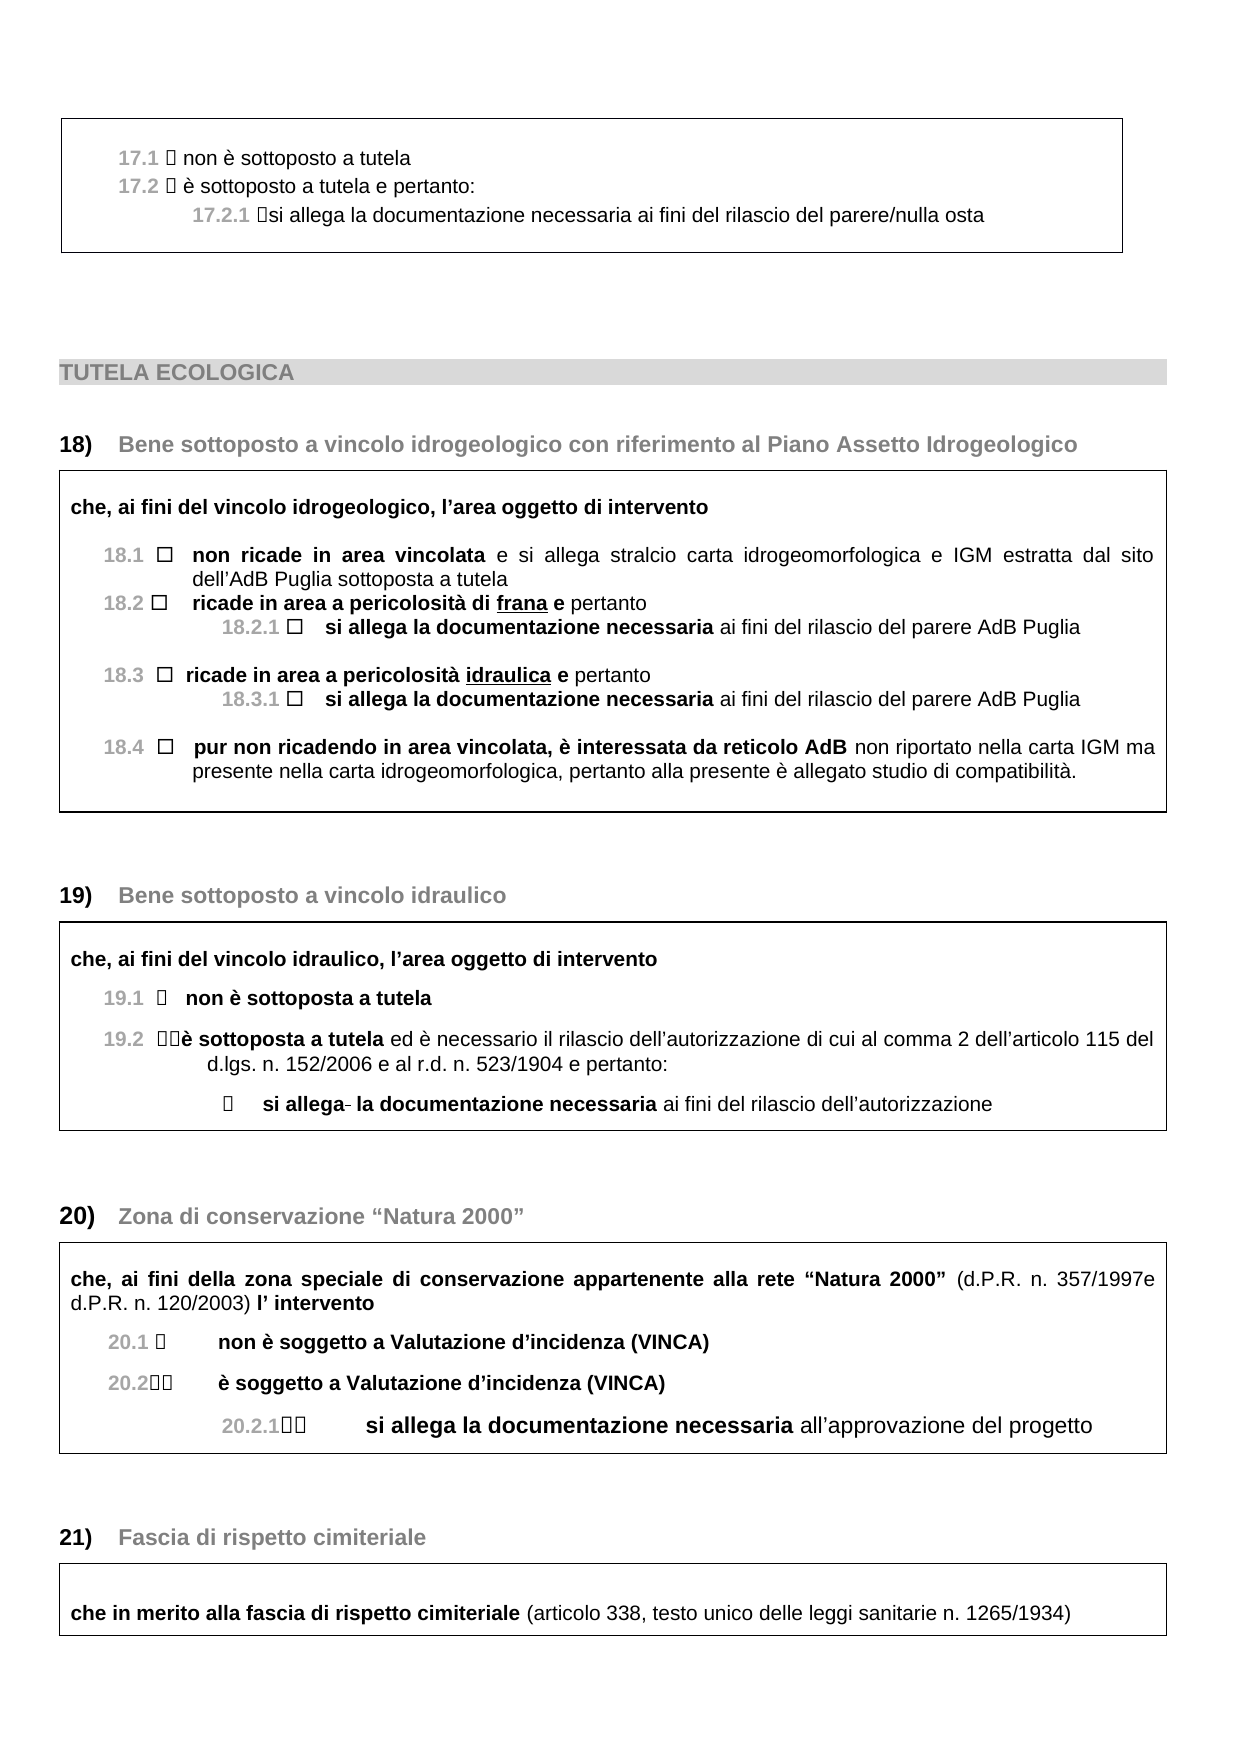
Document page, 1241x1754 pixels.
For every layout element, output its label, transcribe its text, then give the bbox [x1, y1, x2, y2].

list Bene sottoposto a vincolo idraulico [59, 882, 1122, 909]
text 17.2  è sottoposto a tutela e pertanto: [118, 172, 1122, 200]
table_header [60, 1564, 1166, 1635]
list Fascia di rispetto cimiteriale [59, 1524, 1122, 1550]
table_header che, ai fini del vincolo idraulico, l’area oggetto di intervento 19.1  non è sottoposta a tutela 19.2 è sottoposta a tutela ed è necessario il rilascio dell’autorizzazione di cui al comma 2 dell’articolo 115 del d.lgs. n. 152/2006 e al r.d. n. 523/1904 e pertanto:  si allega la documentazione necessaria ai fini del rilascio dell’autorizzazione [60, 923, 1166, 1129]
list Bene sottoposto a vincolo idrogeologico con riferimento al Piano Assetto Idrogeologico [59, 431, 1122, 457]
table_header che, ai fini della zona speciale di conservazione appartenente alla rete “Natura 2000” (d.P.R. n. 357/1997e d.P.R. n. 120/2003) l’ intervento 20.1  non è soggetto a Valutazione d’incidenza (VINCA) 20.2 è soggetto a Valutazione d’incidenza (VINCA) 20.2.1 si allega la documentazione necessaria all’approvazione del progetto [60, 1243, 1166, 1453]
list Zona di conservazione “Natura 2000” [59, 1201, 1122, 1229]
text 17.2.1 si allega la documentazione necessaria ai fini del rilascio del parere/nulla osta [118, 200, 1122, 228]
text TUTELA ECOLOGICA [59, 359, 1167, 385]
table_header che, ai fini del vincolo idrogeologico, l’area oggetto di intervento 18.1 non ricade in area vincolata e si allega stralcio carta idrogeomorfologica e IGM estratta dal sito dell’AdB Puglia sottoposta a tutela 18.2 ricade in area a pericolosità di frana e pertanto 18.2.1 si allega la documentazione necessaria ai fini del rilascio del parere AdB Puglia 18.3 ricade in area a pericolosità idraulica e pertanto 18.3.1 si allega la documentazione necessaria ai fini del rilascio del parere AdB Puglia 18.4 pur non ricadendo in area vincolata, è interessata da reticolo AdB non riportato nella carta IGM ma presente nella carta idrogeomorfologica, pertanto alla presente è allegato studio di compatibilità. [60, 471, 1166, 811]
text 17.1  non è sottoposto a tutela [118, 143, 1122, 172]
